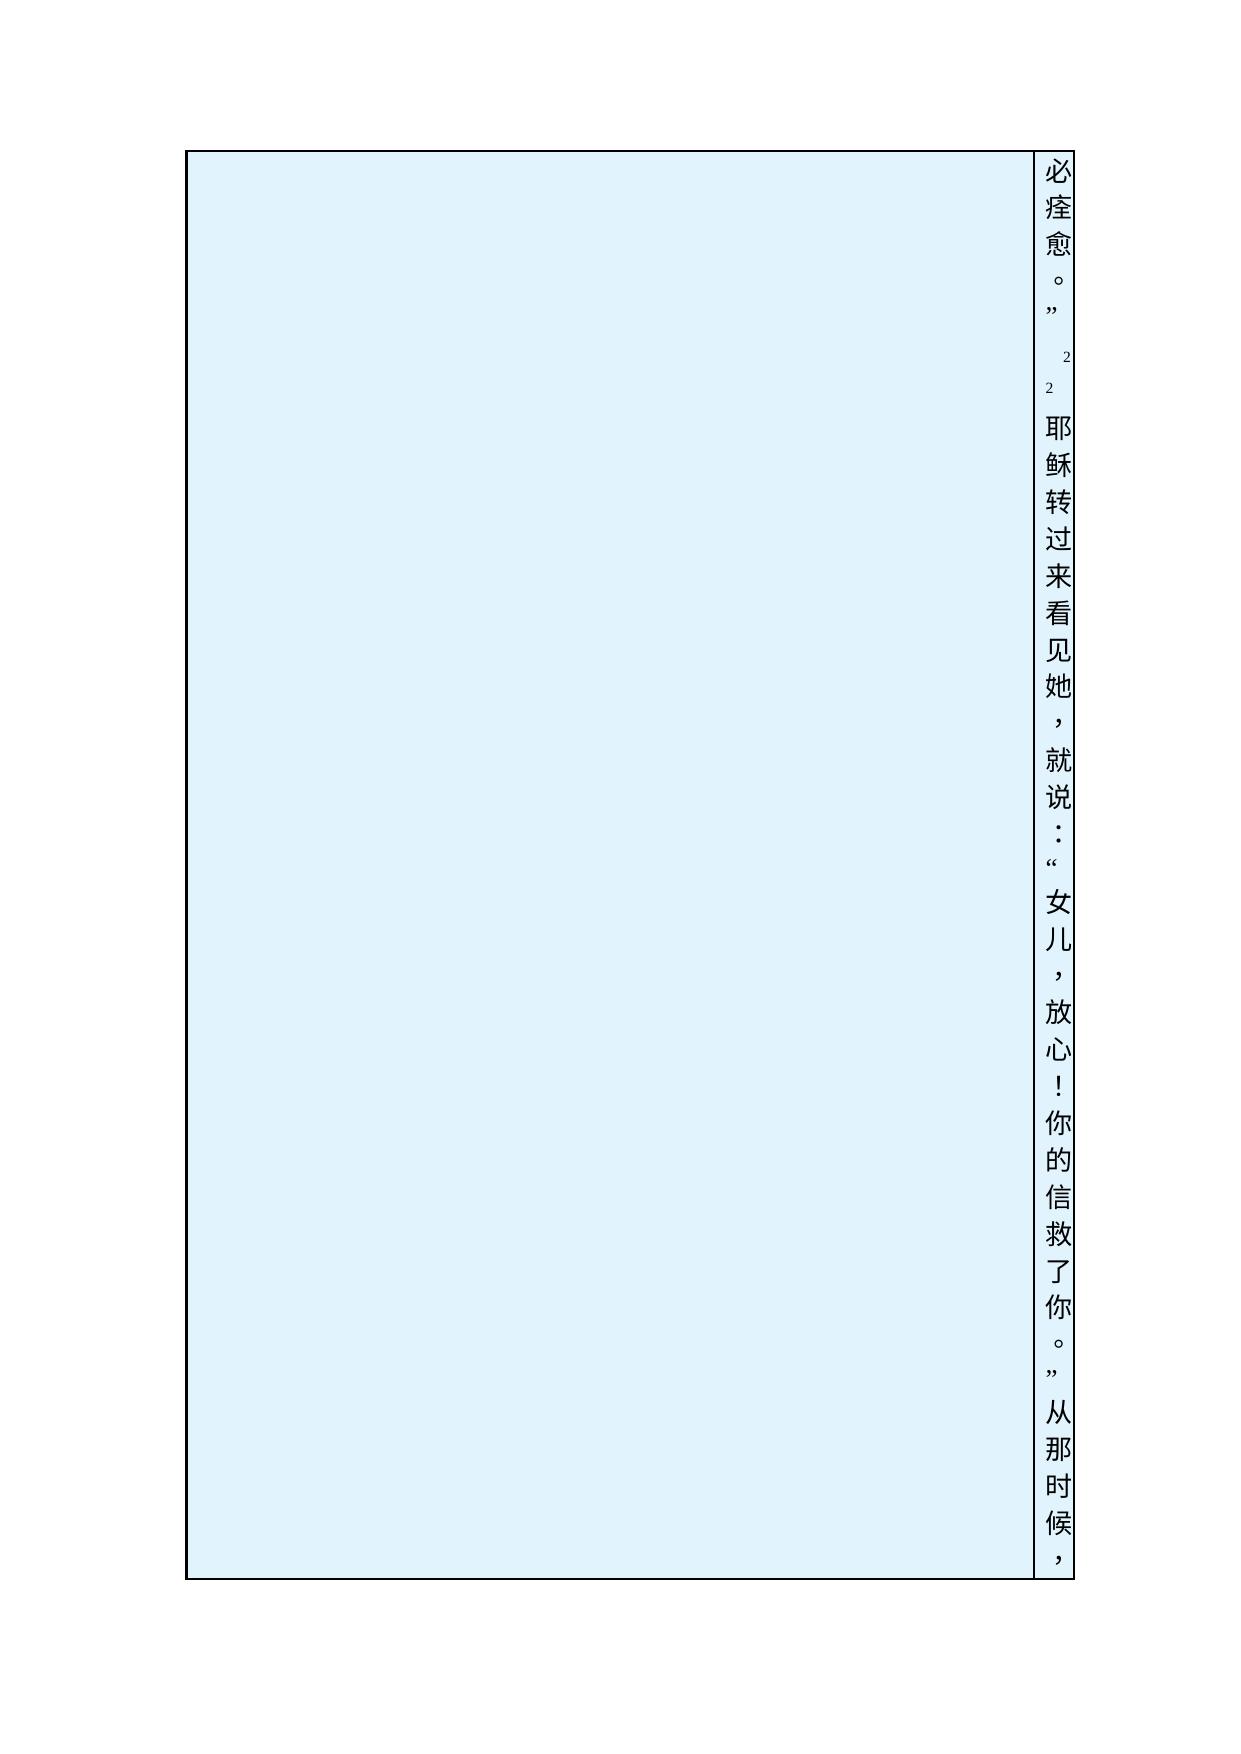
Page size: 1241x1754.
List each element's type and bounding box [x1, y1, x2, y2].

table_cell [188, 152, 1033, 1578]
table_cell [1035, 152, 1073, 1578]
